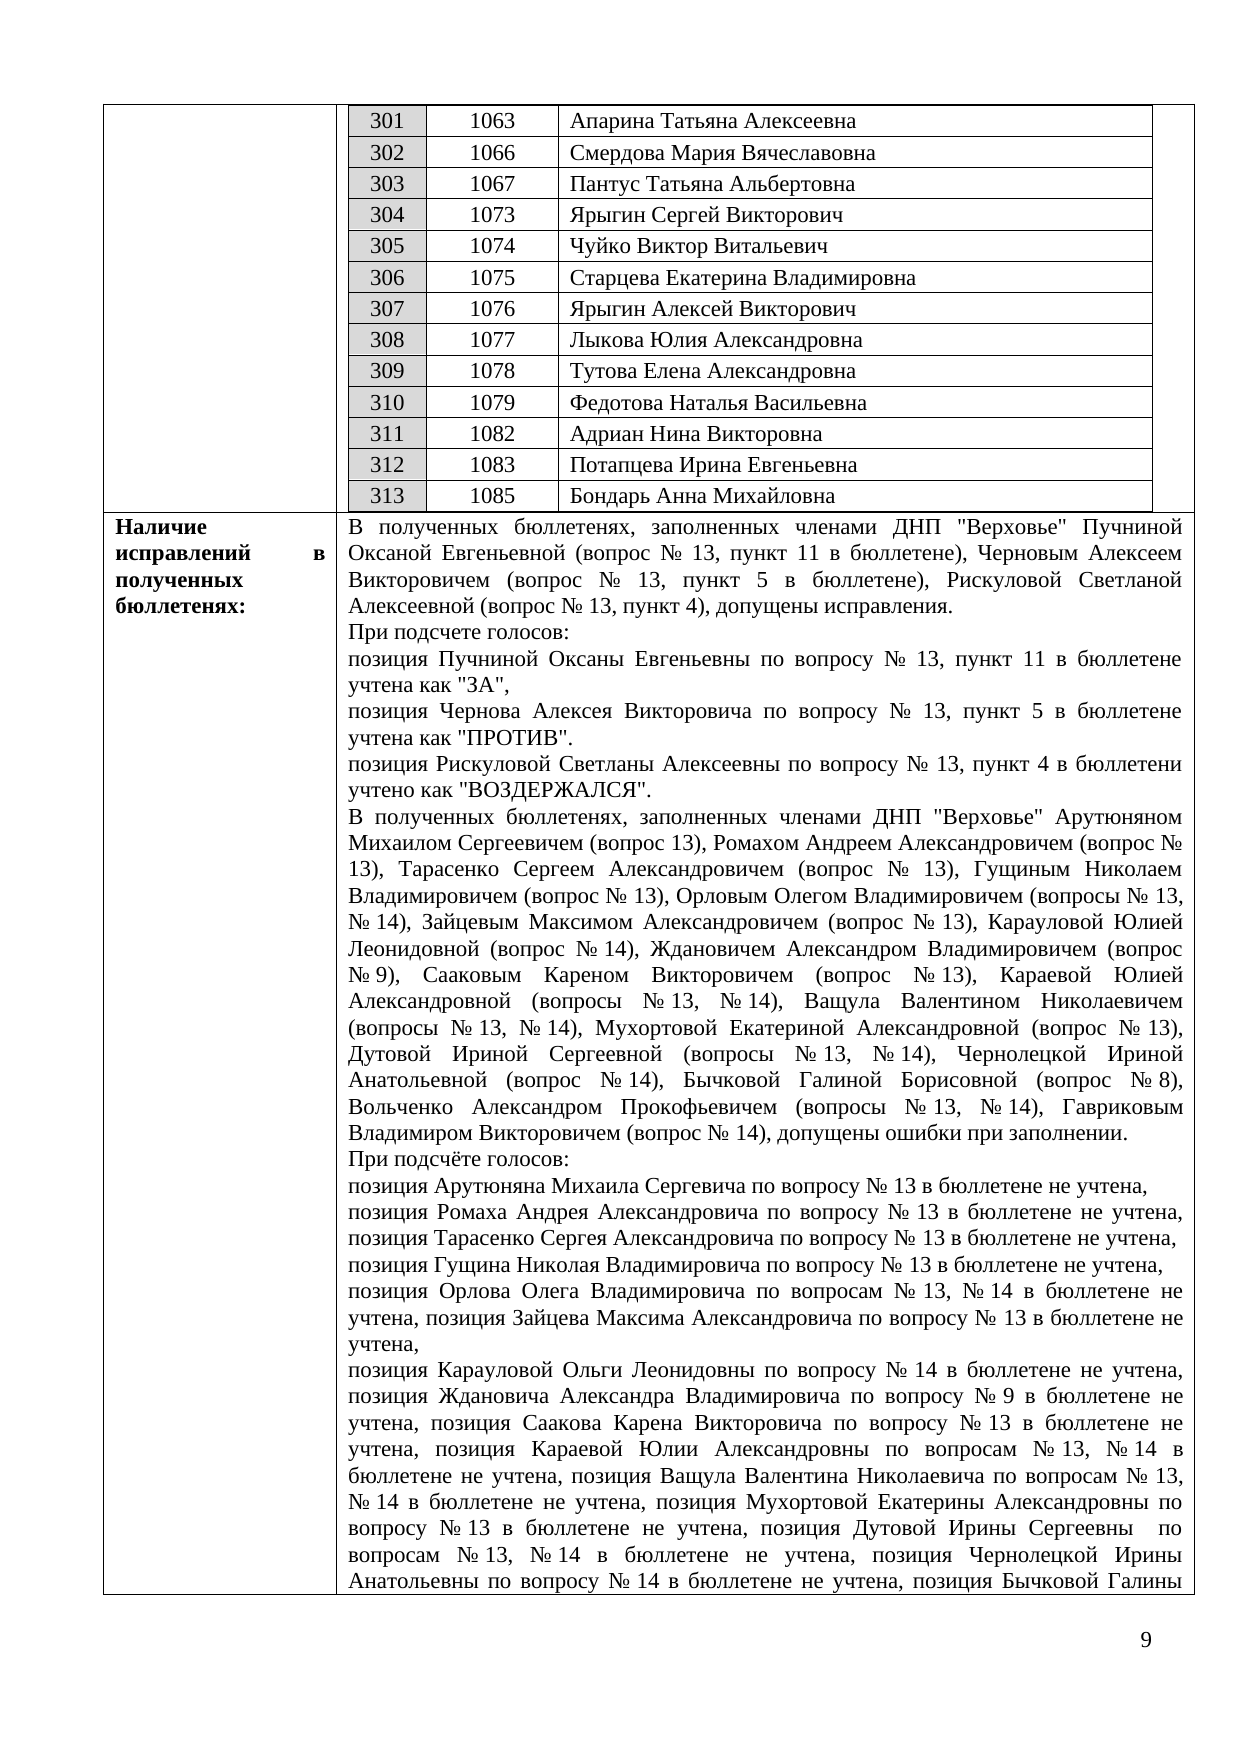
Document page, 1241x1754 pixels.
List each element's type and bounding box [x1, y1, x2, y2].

table_cell [427, 324, 558, 355]
table_cell [559, 481, 1152, 511]
table_cell [427, 387, 558, 417]
table_cell [559, 262, 1152, 292]
table_cell [559, 293, 1152, 323]
table_cell [337, 105, 348, 512]
table_cell [559, 418, 1152, 448]
table_cell [427, 481, 558, 511]
table_cell [427, 293, 558, 323]
table_cell [427, 356, 558, 386]
table_cell [427, 199, 558, 230]
table_cell [559, 387, 1152, 417]
table_cell [559, 137, 1152, 167]
table_cell [104, 513, 336, 1593]
table_cell [559, 356, 1152, 386]
table_cell [427, 106, 558, 136]
table_cell [427, 418, 558, 448]
table_cell [559, 231, 1152, 261]
table_cell [337, 513, 1194, 1593]
table_cell [559, 106, 1152, 136]
table_cell [427, 262, 558, 292]
table_cell [559, 199, 1152, 230]
table_cell [427, 231, 558, 261]
table_cell [559, 449, 1152, 480]
table_cell [104, 105, 336, 512]
table_cell [427, 137, 558, 167]
table_cell [427, 449, 558, 480]
table_cell [427, 168, 558, 198]
table_cell [559, 324, 1152, 355]
table_cell [1153, 105, 1194, 512]
table_cell [559, 168, 1152, 198]
